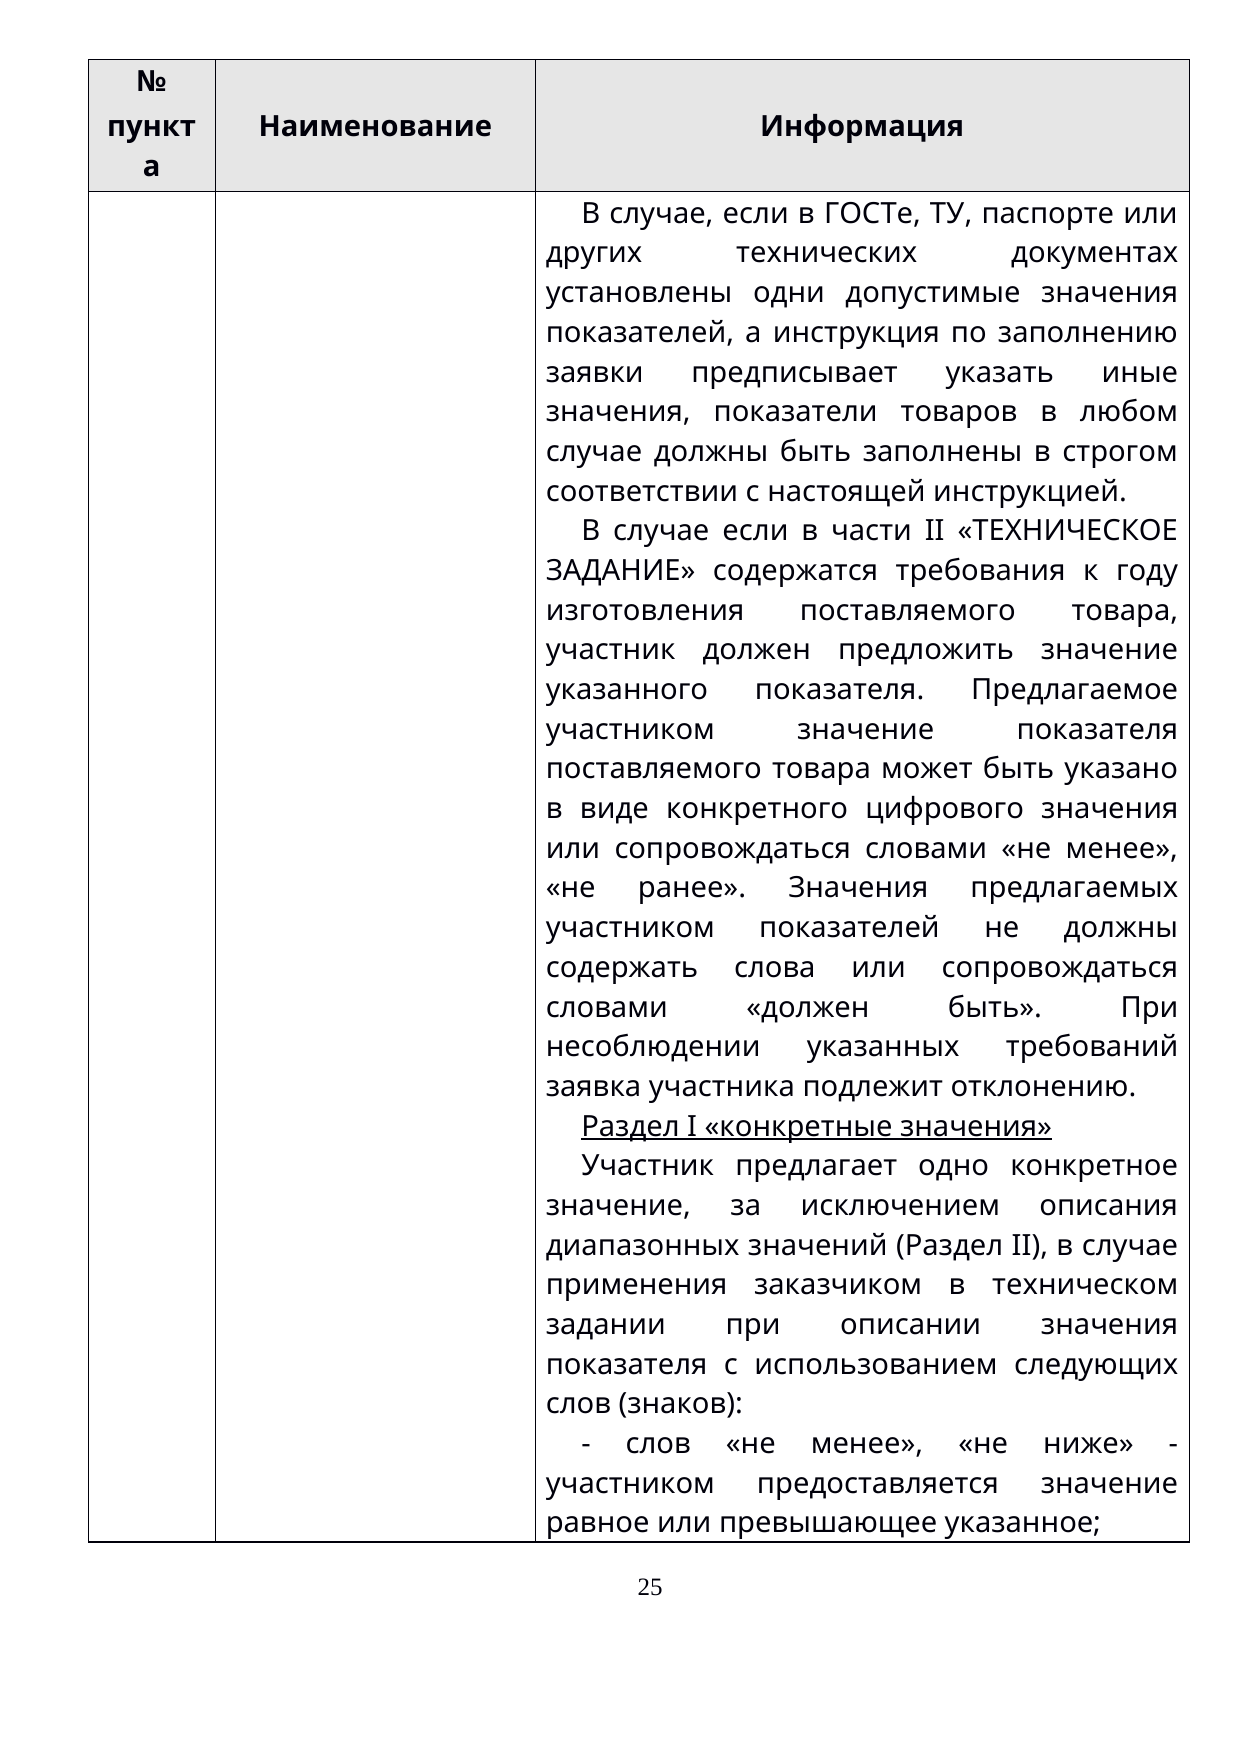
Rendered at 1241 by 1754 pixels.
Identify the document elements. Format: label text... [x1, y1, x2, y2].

table_header Наименование [216, 60, 535, 191]
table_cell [216, 192, 535, 1541]
table_header № пункта [89, 60, 215, 191]
table_header Информация [536, 60, 1189, 191]
table_cell [89, 192, 215, 1541]
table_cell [536, 192, 1189, 1541]
